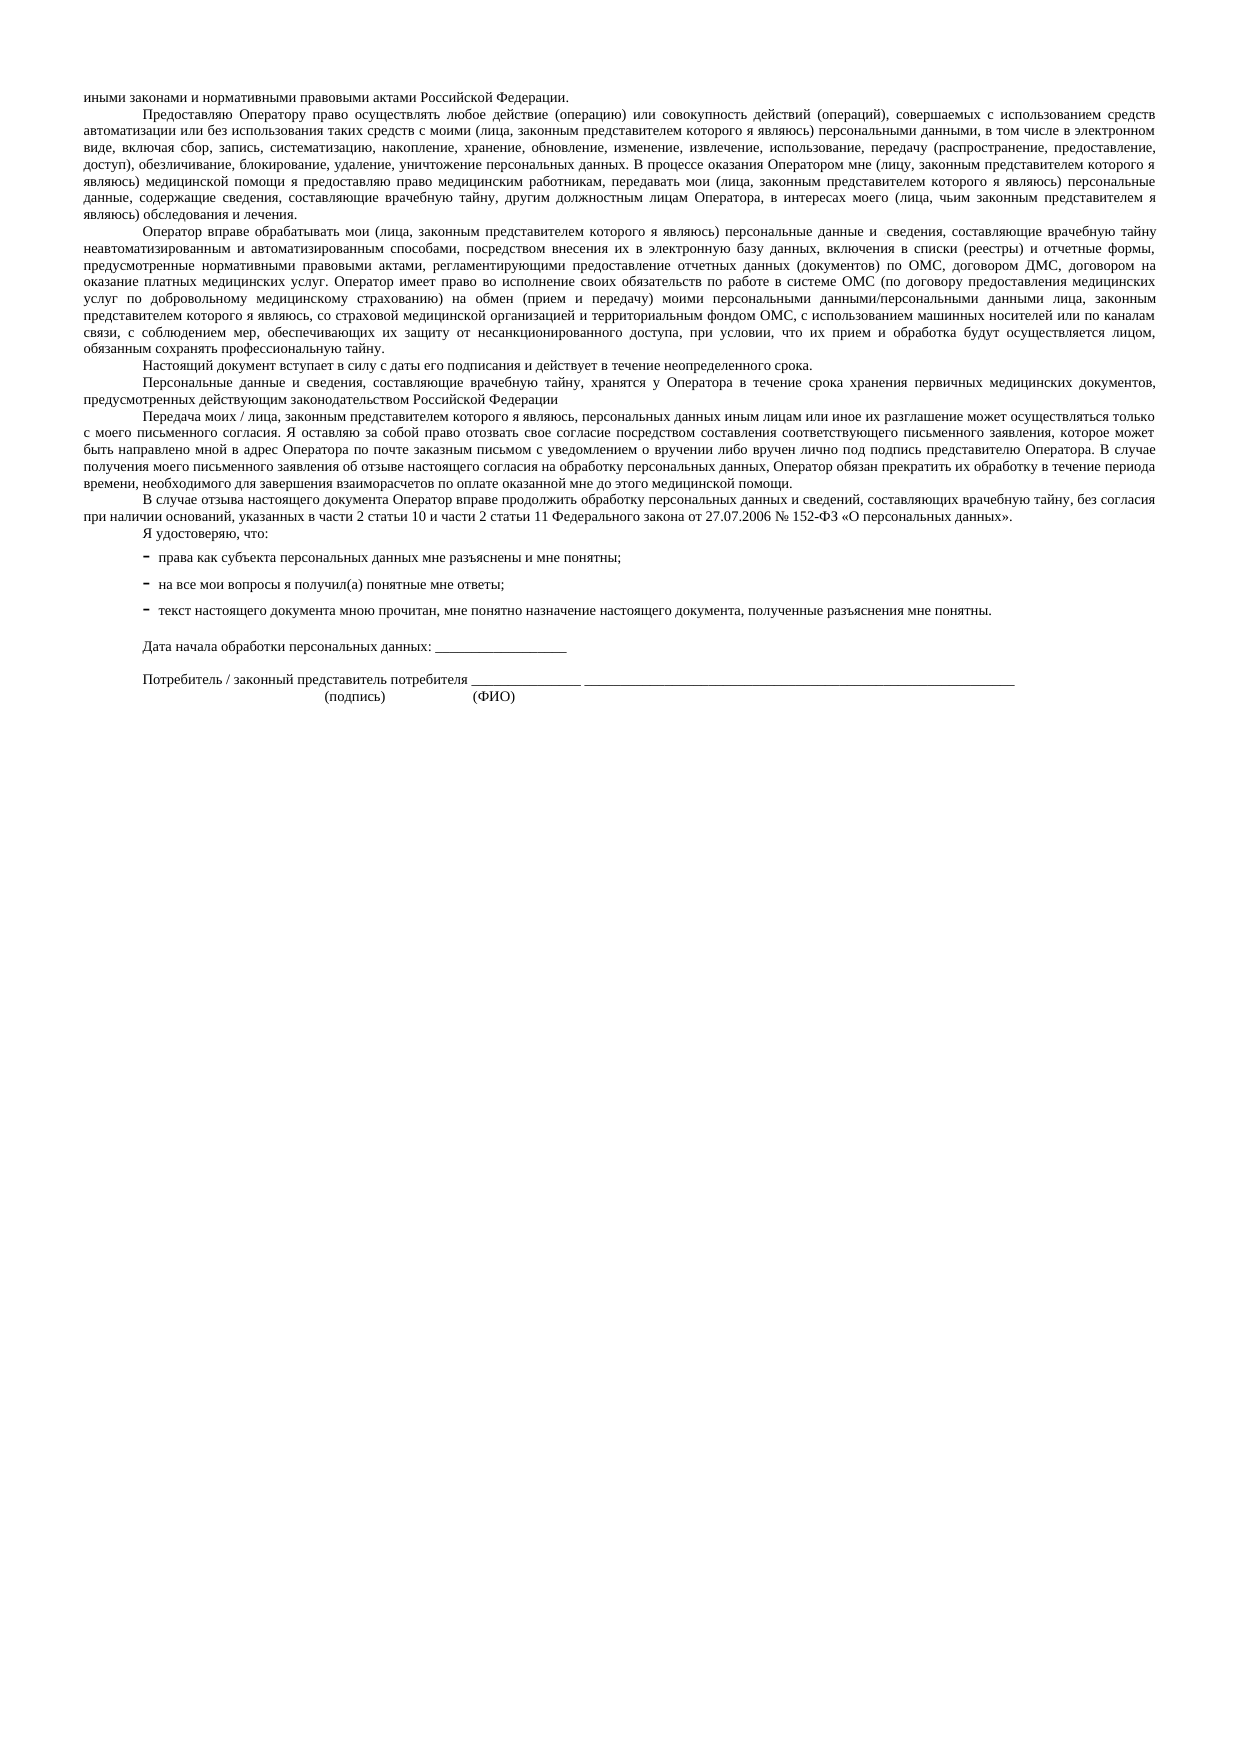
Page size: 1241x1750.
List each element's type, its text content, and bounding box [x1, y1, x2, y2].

list на все мои вопросы я получил(а) понятные мне ответы; [83, 568, 1157, 594]
text В случае отзыва настоящего документа Оператор вправе продолжить обработку персональных данных и сведений, составляющих врачебную тайну, без согласия при наличии оснований, указанных в части 2 статьи 10 и части 2 статьи 11 Федерального закона от 27.07.2006 № 152-ФЗ «О персональных данных». [83, 491, 1157, 525]
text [83, 89, 1157, 105]
text Настоящий документ вступает в силу с даты его подписания и действует в течение неопределенного срока. [83, 357, 1157, 374]
text Предоставляю Оператору право осуществлять любое действие (операцию) или совокупность действий (операций), совершаемых с использованием средств автоматизации или без использования таких средств с моими (лица, законным представителем которого я являюсь) персональными данными, в том числе в электронном виде, включая сбор, запись, систематизацию, накопление, хранение, обновление, изменение, извлечение, использование, передачу (распространение, предоставление, доступ), обезличивание, блокирование, удаление, уничтожение персональных данных. В процессе оказания Оператором мне (лицу, законным представителем которого я являюсь) медицинской помощи я предоставляю право медицинским работникам, передавать мои (лица, законным представителем которого я являюсь) персональные данные, содержащие сведения, составляющие врачебную тайну, другим должностным лицам Оператора, в интересах моего (лица, чьим законным представителем я являюсь) обследования и лечения. [83, 105, 1157, 223]
text Потребитель / законный представитель потребителя _______________ ___________________________________________________________ [84, 671, 1154, 688]
text (подпись) (ФИО) [84, 688, 1154, 704]
text Передача моих / лица, законным представителем которого я являюсь, персональных данных иным лицам или иное их разглашение может осуществляться только с моего письменного согласия. Я оставляю за собой право отозвать свое согласие посредством составления соответствующего письменного заявления, которое может быть направлено мной в адрес Оператора по почте заказным письмом с уведомлением о вручении либо вручен лично под подпись представителю Оператора. В случае получения моего письменного заявления об отзыве настоящего согласия на обработку персональных данных, Оператор обязан прекратить их обработку в течение периода времени, необходимого для завершения взаиморасчетов по оплате оказанной мне до этого медицинской помощи. [83, 407, 1157, 491]
list права как субъекта персональных данных мне разъяснены и мне понятны; [83, 541, 1157, 568]
text Дата начала обработки персональных данных: __________________ [83, 637, 1157, 654]
text Я удостоверяю, что: [83, 525, 1157, 541]
list текст настоящего документа мною прочитан, мне понятно назначение настоящего документа, полученные разъяснения мне понятны. [83, 594, 1157, 621]
text Оператор вправе обрабатывать мои (лица, законным представителем которого я являюсь) персональные данные и сведения, составляющие врачебную тайну неавтоматизированным и автоматизированным способами, посредством внесения их в электронную базу данных, включения в списки (реестры) и отчетные формы, предусмотренные нормативными правовыми актами, регламентирующими предоставление отчетных данных (документов) по ОМС, договором ДМС, договором на оказание платных медицинских услуг. Оператор имеет право во исполнение своих обязательств по работе в системе ОМС (по договору предоставления медицинских услуг по добровольному медицинскому страхованию) на обмен (прием и передачу) моими персональными данными/персональными данными лица, законным представителем которого я являюсь, со страховой медицинской организацией и территориальным фондом ОМС, с использованием машинных носителей или по каналам связи, с соблюдением мер, обеспечивающих их защиту от несанкционированного доступа, при условии, что их прием и обработка будут осуществляется лицом, обязанным сохранять профессиональную тайну. [83, 223, 1157, 357]
text Персональные данные и сведения, составляющие врачебную тайну, хранятся у Оператора в течение срока хранения первичных медицинских документов, предусмотренных действующим законодательством Российской Федерации [83, 374, 1157, 407]
